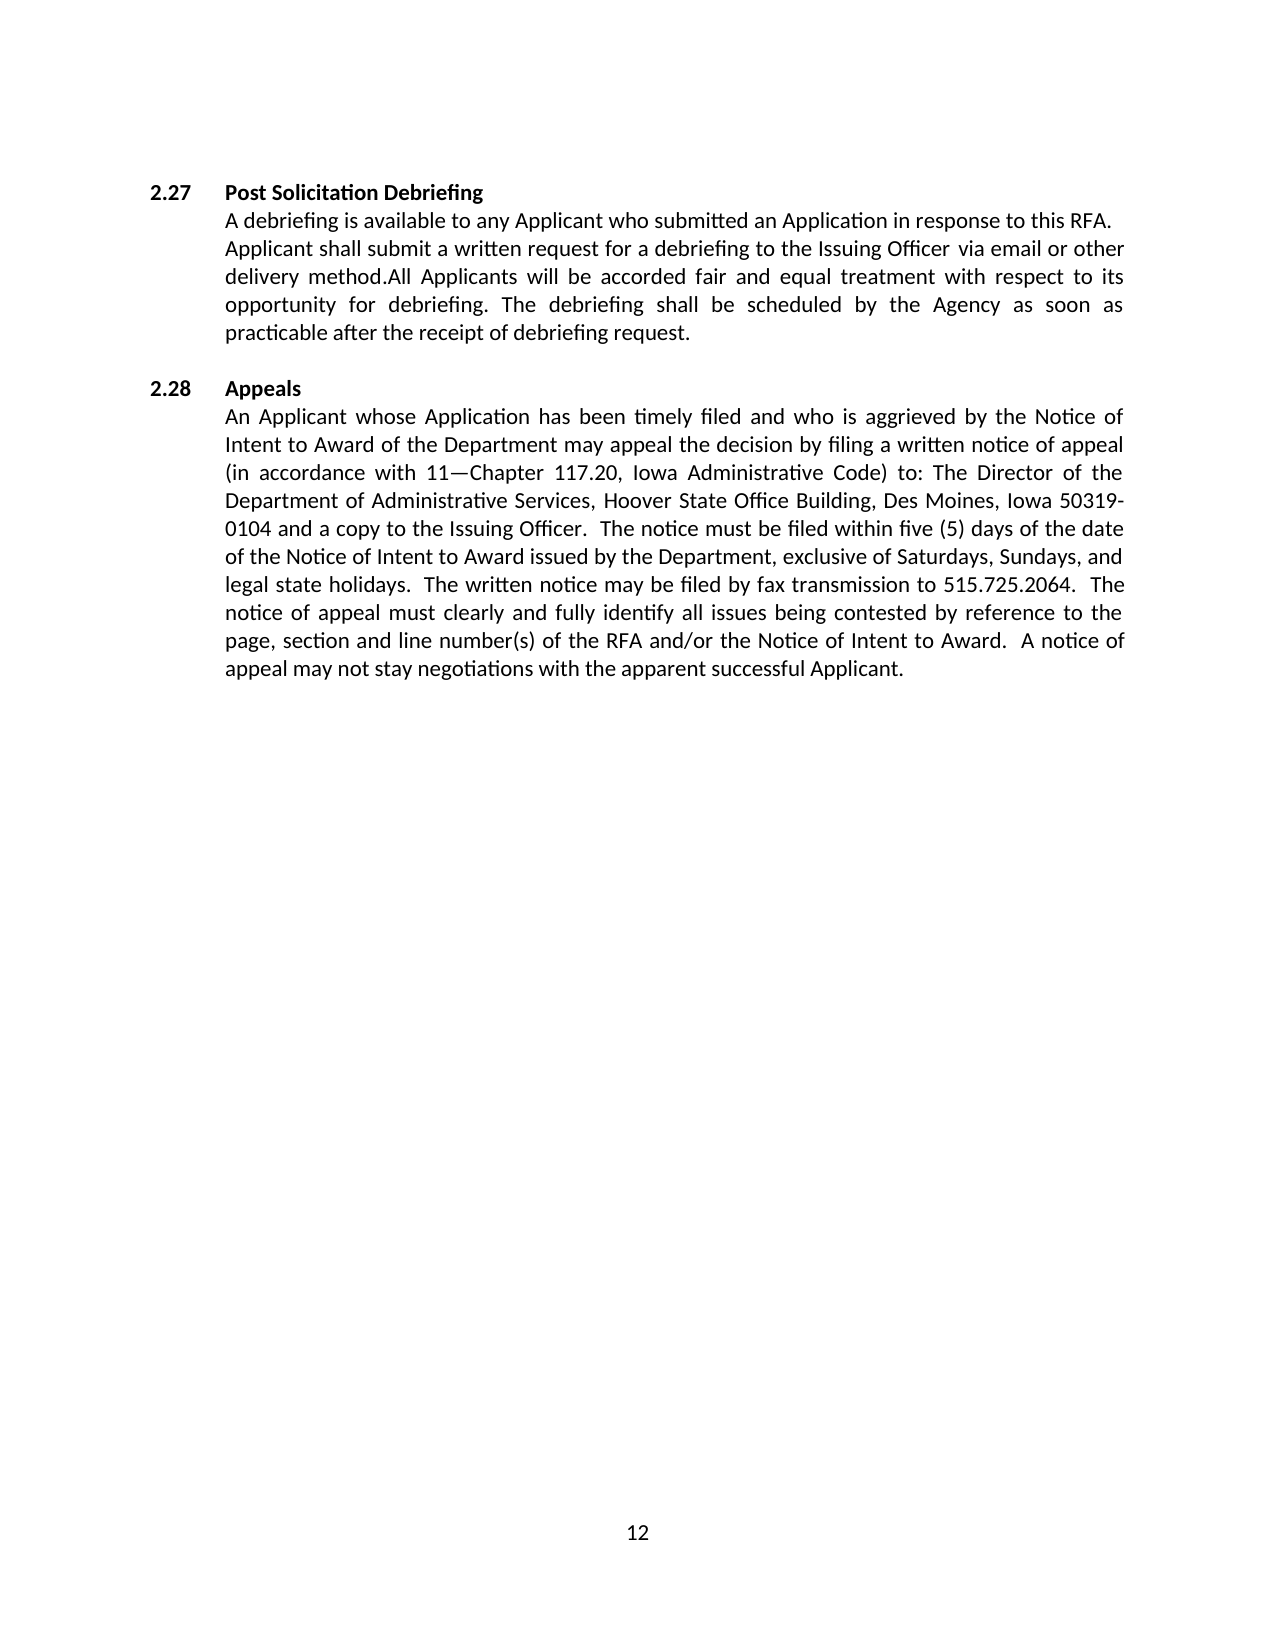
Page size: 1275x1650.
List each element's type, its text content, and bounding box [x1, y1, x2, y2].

list Appeals [150, 374, 1125, 402]
text A debriefing is available to any Applicant who submitted an Application in response to this RFA. ​Applicant shall submit a written request for a debriefing to the Issuing Officer​ via email or other delivery method​.All Applicants will be accorded fair and equal treatment with respect to its opportunity for debriefing. The debriefing shall be scheduled by the Agency as soon as practicable after the receipt of debriefing request. [225, 206, 1125, 346]
text An Applicant whose Application has been timely filed and who is aggrieved by the Notice of Intent to Award of the Department may appeal the decision by filing a written notice of appeal (in accordance with 11—Chapter 117.20, Iowa Administrative Code) to: The Director of the Department of Administrative Services, Hoover State Office Building, Des Moines, Iowa 50319-0104 and a copy to the Issuing Officer. The notice must be filed within five (5) days of the date of the Notice of Intent to Award issued by the Department, exclusive of Saturdays, Sundays, and legal state holidays. The written notice may be filed by fax transmission to 515.725.2064. The notice of appeal must clearly and fully identify all issues being contested by reference to the page, section and line number(s) of the RFA and/or the Notice of Intent to Award. A notice of appeal may not stay negotiations with the apparent successful Applicant. [225, 402, 1125, 682]
list Post Solicitation Debriefing [150, 178, 1125, 206]
